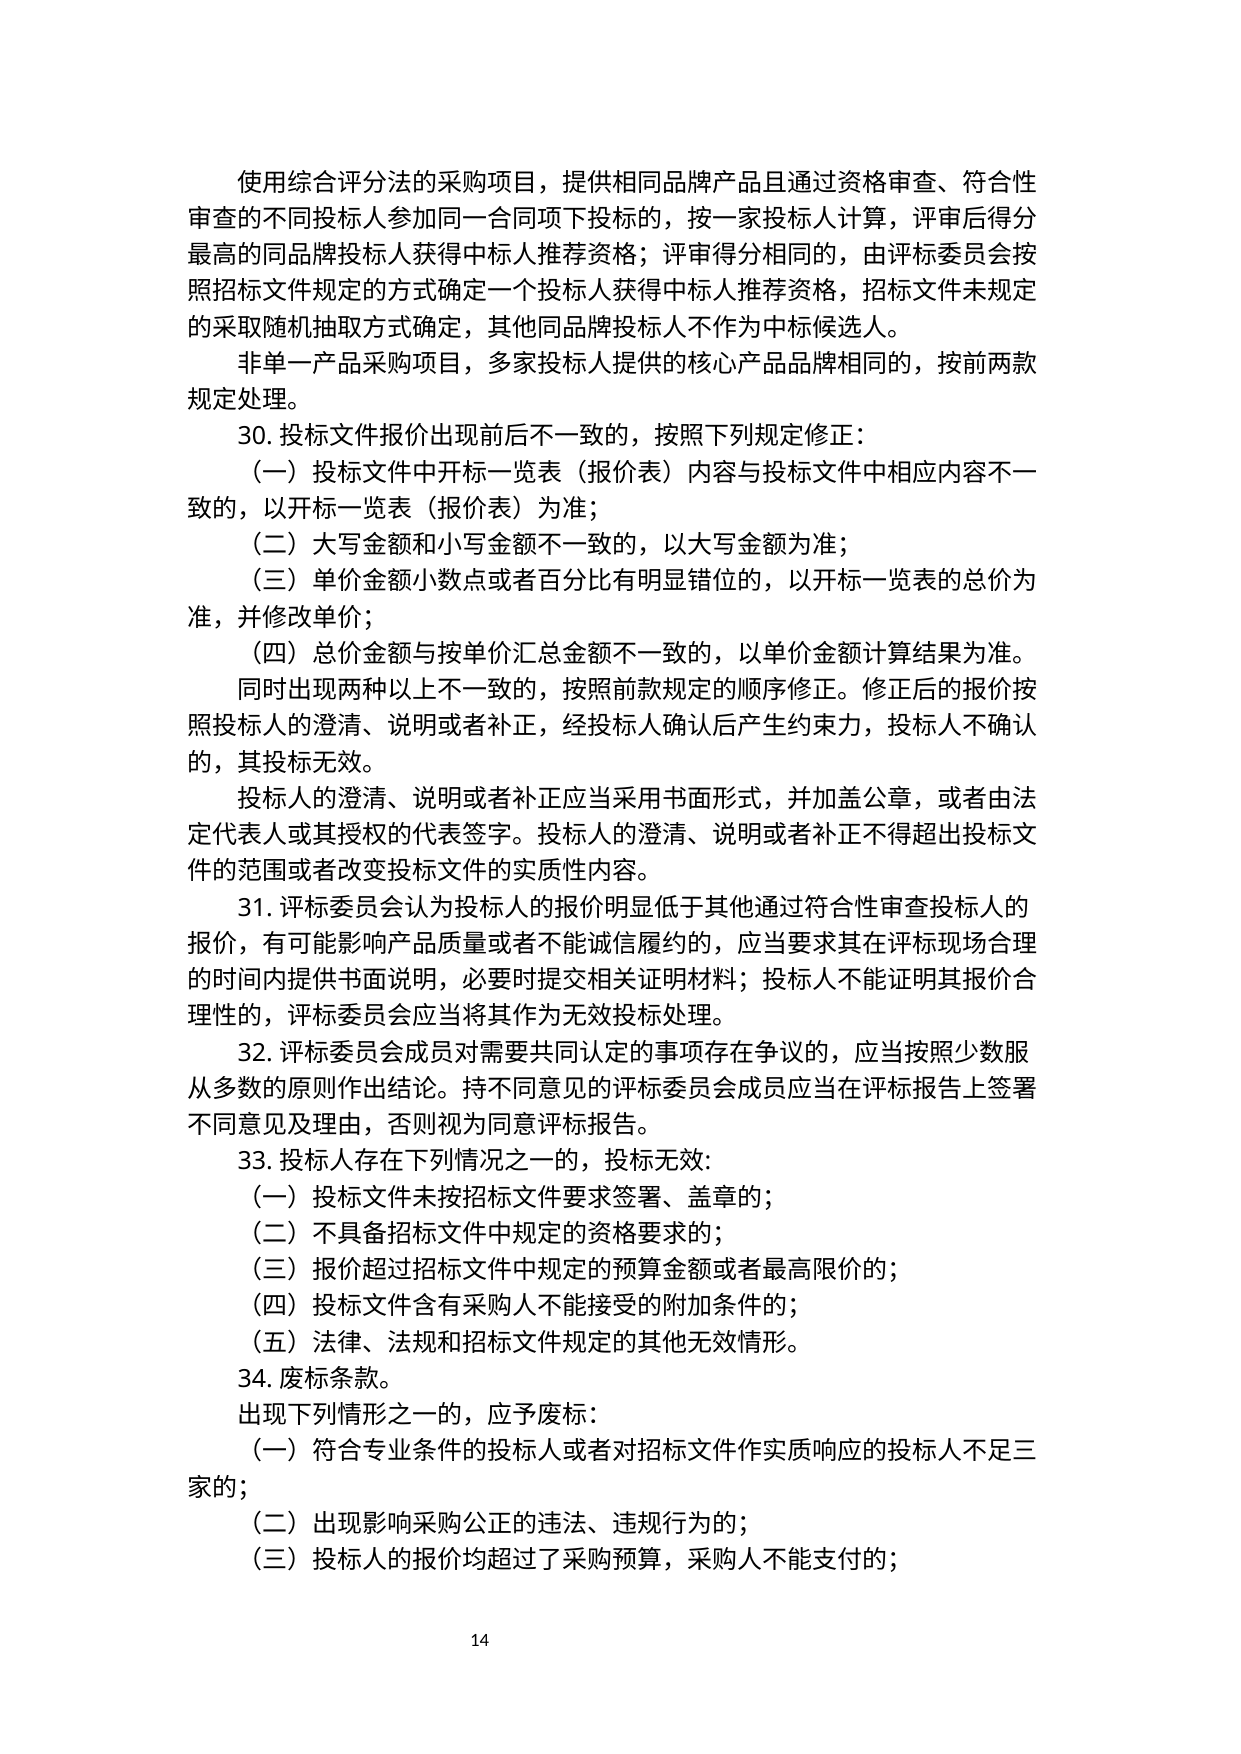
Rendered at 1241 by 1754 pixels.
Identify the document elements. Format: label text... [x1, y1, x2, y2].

text 投标人的澄清、说明或者补正应当采用书面形式，并加盖公章，或者由法定代表人或其授权的代表签字。投标人的澄清、说明或者补正不得超出投标文件的范围或者改变投标文件的实质性内容。 [187, 778, 1053, 887]
text 33. 投标人存在下列情况之一的，投标无效: [187, 1141, 1053, 1177]
text （三）报价超过招标文件中规定的预算金额或者最高限价的； [187, 1249, 1053, 1286]
text （二）大写金额和小写金额不一致的，以大写金额为准； [187, 524, 1053, 561]
text （一）投标文件未按招标文件要求签署、盖章的； [187, 1177, 1053, 1213]
text 同时出现两种以上不一致的，按照前款规定的顺序修正。修正后的报价按照投标人的澄清、说明或者补正，经投标人确认后产生约束力，投标人不确认的，其投标无效。 [187, 669, 1053, 778]
text 使用综合评分法的采购项目，提供相同品牌产品且通过资格审查、符合性审查的不同投标人参加同一合同项下投标的，按一家投标人计算，评审后得分最高的同品牌投标人获得中标人推荐资格；评审得分相同的，由评标委员会按照招标文件规定的方式确定一个投标人获得中标人推荐资格，招标文件未规定的采取随机抽取方式确定，其他同品牌投标人不作为中标候选人。 [187, 162, 1053, 343]
text 31. 评标委员会认为投标人的报价明显低于其他通过符合性审查投标人的报价，有可能影响产品质量或者不能诚信履约的，应当要求其在评标现场合理的时间内提供书面说明，必要时提交相关证明材料；投标人不能证明其报价合理性的，评标委员会应当将其作为无效投标处理。 [187, 887, 1053, 1032]
text 出现下列情形之一的，应予废标： [187, 1394, 1053, 1431]
text 34. 废标条款。 [187, 1358, 1053, 1394]
text （一）投标文件中开标一览表（报价表）内容与投标文件中相应内容不一致的，以开标一览表（报价表）为准； [187, 452, 1053, 524]
text （三）投标人的报价均超过了采购预算，采购人不能支付的； [187, 1539, 1053, 1576]
text 32. 评标委员会成员对需要共同认定的事项存在争议的，应当按照少数服从多数的原则作出结论。持不同意见的评标委员会成员应当在评标报告上签署不同意见及理由，否则视为同意评标报告。 [187, 1032, 1053, 1141]
text 非单一产品采购项目，多家投标人提供的核心产品品牌相同的，按前两款规定处理。 [187, 343, 1053, 416]
text （三）单价金额小数点或者百分比有明显错位的，以开标一览表的总价为准，并修改单价； [187, 561, 1053, 633]
text （四）总价金额与按单价汇总金额不一致的，以单价金额计算结果为准。 [187, 633, 1053, 669]
text （一）符合专业条件的投标人或者对招标文件作实质响应的投标人不足三家的； [187, 1431, 1053, 1503]
text （二）不具备招标文件中规定的资格要求的； [187, 1213, 1053, 1249]
text 30. 投标文件报价出现前后不一致的，按照下列规定修正： [187, 416, 1053, 452]
text （四）投标文件含有采购人不能接受的附加条件的； [187, 1286, 1053, 1322]
text （二）出现影响采购公正的违法、违规行为的； [187, 1503, 1053, 1539]
text （五）法律、法规和招标文件规定的其他无效情形。 [187, 1322, 1053, 1358]
